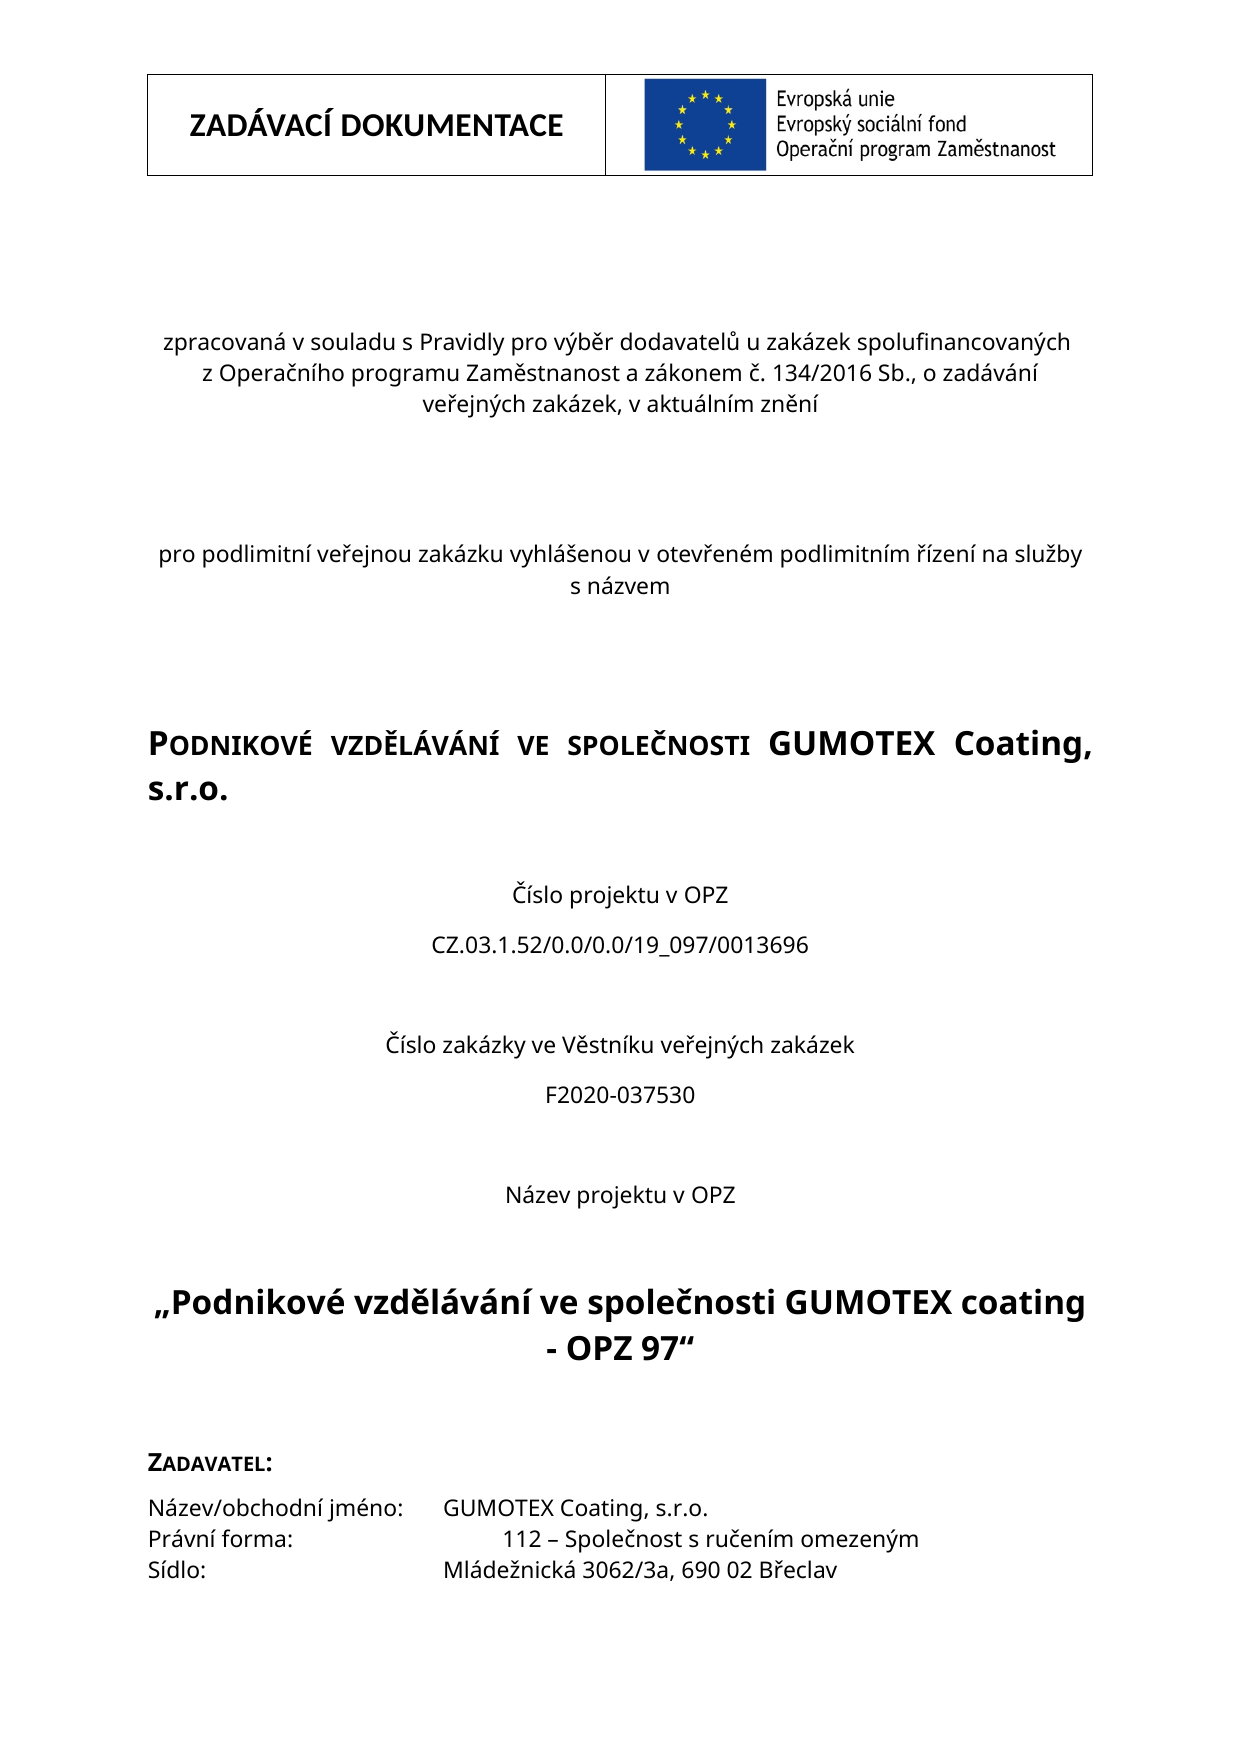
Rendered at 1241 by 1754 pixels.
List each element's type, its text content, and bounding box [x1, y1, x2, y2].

text F2020-037530 [148, 1079, 1093, 1110]
text Podnikové vzdělávání ve společnosti GUMOTEX Coating, s.r.o. [148, 719, 1093, 810]
text zpracovaná v souladu s Pravidly pro výběr dodavatelů u zakázek spolufinancovaných z Operačního programu Zaměstnanost a zákonem č. 134/2016 Sb., o zadávání veřejných zakázek, v aktuálním znění [148, 326, 1093, 419]
text „Podnikové vzdělávání ve společnosti GUMOTEX coating - OPZ 97“ [148, 1279, 1093, 1370]
text Právní forma: 112 – Společnost s ručením omezeným [148, 1523, 1093, 1554]
picture [642, 77, 1056, 173]
subtitle Zadavatel: [148, 1445, 1093, 1479]
text Název projektu v OPZ [148, 1179, 1093, 1210]
text Sídlo: Mládežnická 3062/3a, 690 02 Břeclav [148, 1554, 1093, 1585]
text CZ.03.1.52/0.0/0.0/19_097/0013696 [148, 929, 1093, 960]
text Název/obchodní jméno: GUMOTEX Coating, s.r.o. [148, 1492, 1093, 1523]
text Číslo projektu v OPZ [148, 879, 1093, 910]
text pro podlimitní veřejnou zakázku vyhlášenou v otevřeném podlimitním řízení na služby s názvem [148, 538, 1093, 601]
text Číslo zakázky ve Věstníku veřejných zakázek [148, 1029, 1093, 1060]
